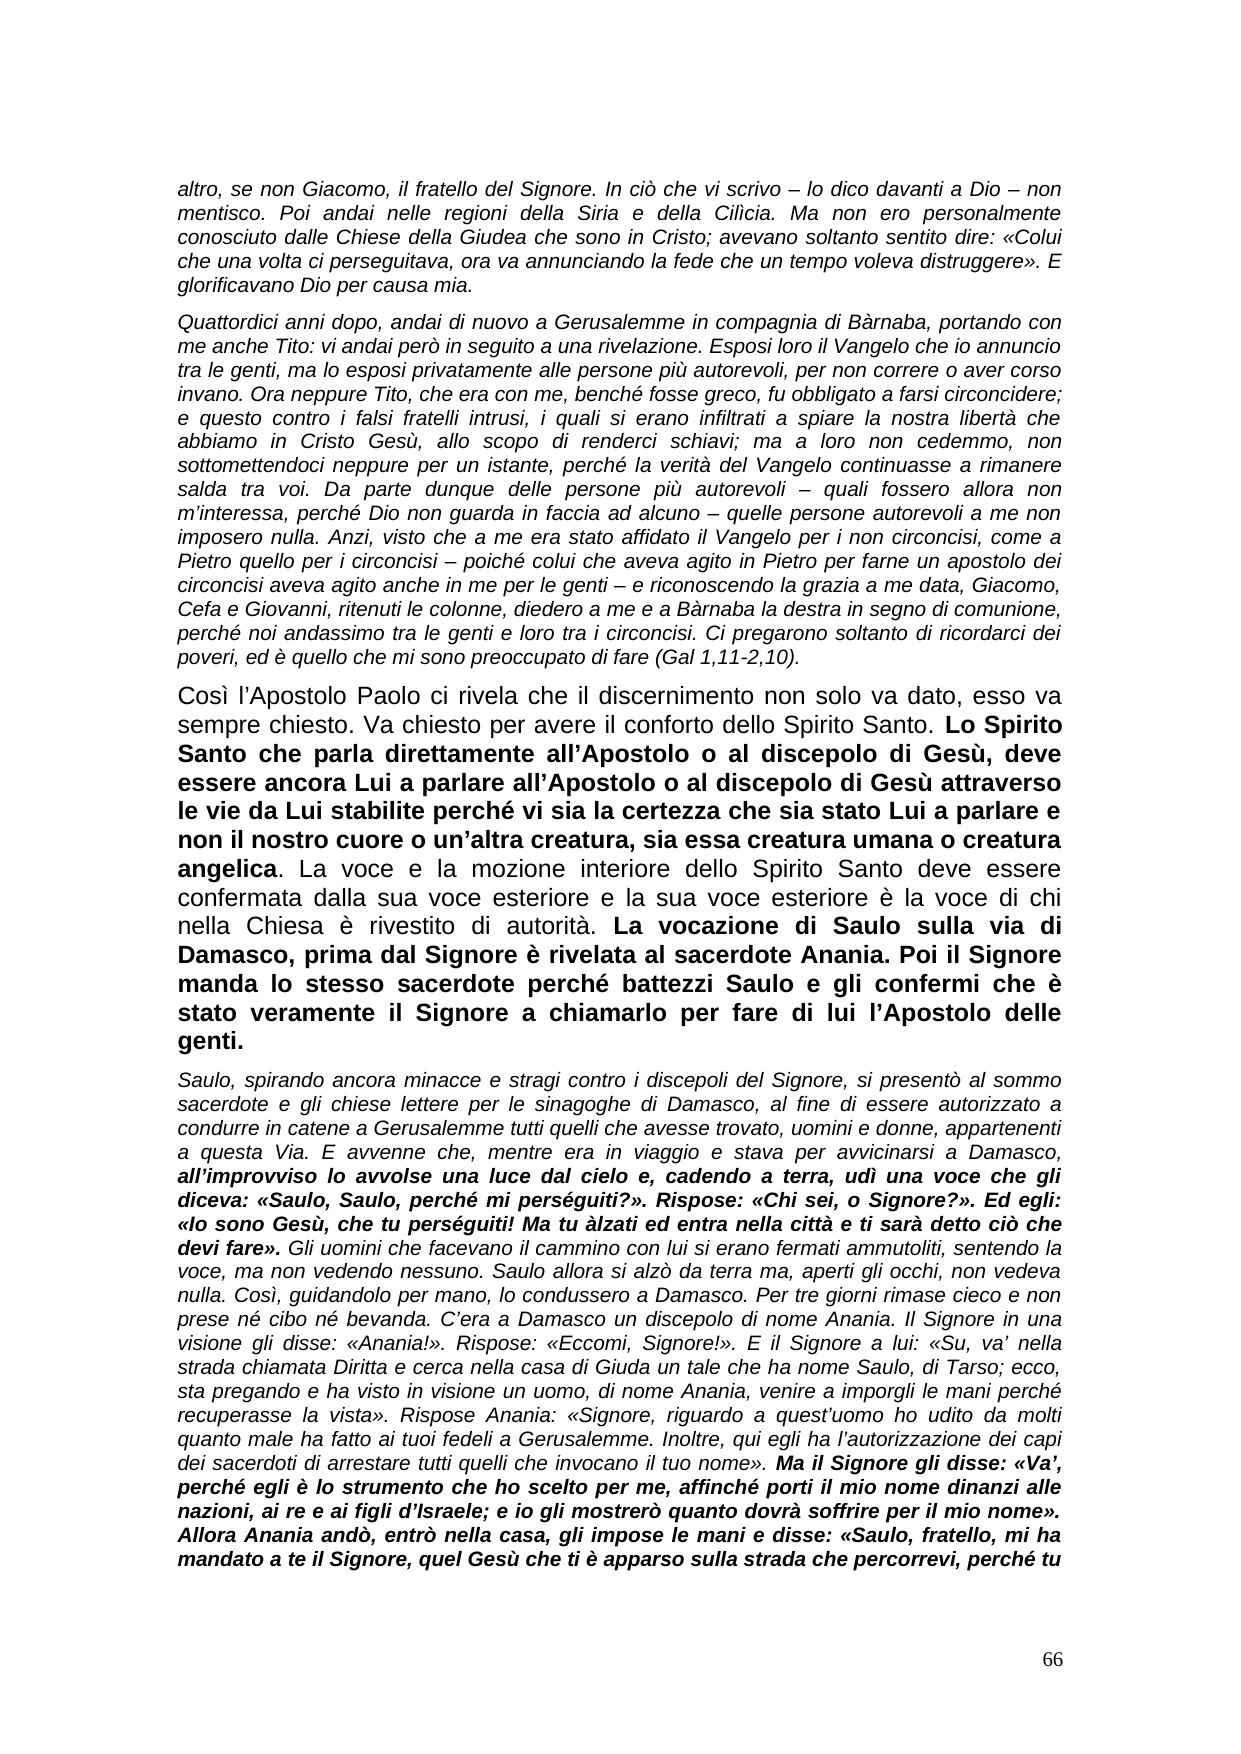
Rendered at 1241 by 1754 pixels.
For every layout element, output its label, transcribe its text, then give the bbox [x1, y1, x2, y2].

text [177, 1068, 1063, 1571]
text Così l’Apostolo Paolo ci rivela che il discernimento non solo va dato, esso va sempre chiesto. Va chiesto per avere il conforto dello Spirito Santo. Lo Spirito Santo che parla direttamente all’Apostolo o al discepolo di Gesù, deve essere ancora Lui a parlare all’Apostolo o al discepolo di Gesù attraverso le vie da Lui stabilite perché vi sia la certezza che sia stato Lui a parlare e non il nostro cuore o un’altra creatura, sia essa creatura umana o creatura angelica. La voce e la mozione interiore dello Spirito Santo deve essere confermata dalla sua voce esteriore e la sua voce esteriore è la voce di chi nella Chiesa è rivestito di autorità. La vocazione di Saulo sulla via di Damasco, prima dal Signore è rivelata al sacerdote Anania. Poi il Signore manda lo stesso sacerdote perché battezzi Saulo e gli confermi che è stato veramente il Signore a chiamarlo per fare di lui l’Apostolo delle genti. [177, 681, 1063, 1055]
text Quattordici anni dopo, andai di nuovo a Gerusalemme in compagnia di Bàrnaba, portando con me anche Tito: vi andai però in seguito a una rivelazione. Esposi loro il Vangelo che io annuncio tra le genti, ma lo esposi privatamente alle persone più autorevoli, per non correre o aver corso invano. Ora neppure Tito, che era con me, benché fosse greco, fu obbligato a farsi circoncidere; e questo contro i falsi fratelli intrusi, i quali si erano infiltrati a spiare la nostra libertà che abbiamo in Cristo Gesù, allo scopo di renderci schiavi; ma a loro non cedemmo, non sottomettendoci neppure per un istante, perché la verità del Vangelo continuasse a rimanere salda tra voi. Da parte dunque delle persone più autorevoli – quali fossero allora non m’interessa, perché Dio non guarda in faccia ad alcuno – quelle persone autorevoli a me non imposero nulla. Anzi, visto che a me era stato affidato il Vangelo per i non circoncisi, come a Pietro quello per i circoncisi – poiché colui che aveva agito in Pietro per farne un apostolo dei circoncisi aveva agito anche in me per le genti – e riconoscendo la grazia a me data, Giacomo, Cefa e Giovanni, ritenuti le colonne, diedero a me e a Bàrnaba la destra in segno di comunione, perché noi andassimo tra le genti e loro tra i circoncisi. Ci pregarono soltanto di ricordarci dei poveri, ed è quello che mi sono preoccupato di fare (Gal 1,11-2,10). [177, 309, 1063, 669]
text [177, 177, 1063, 297]
